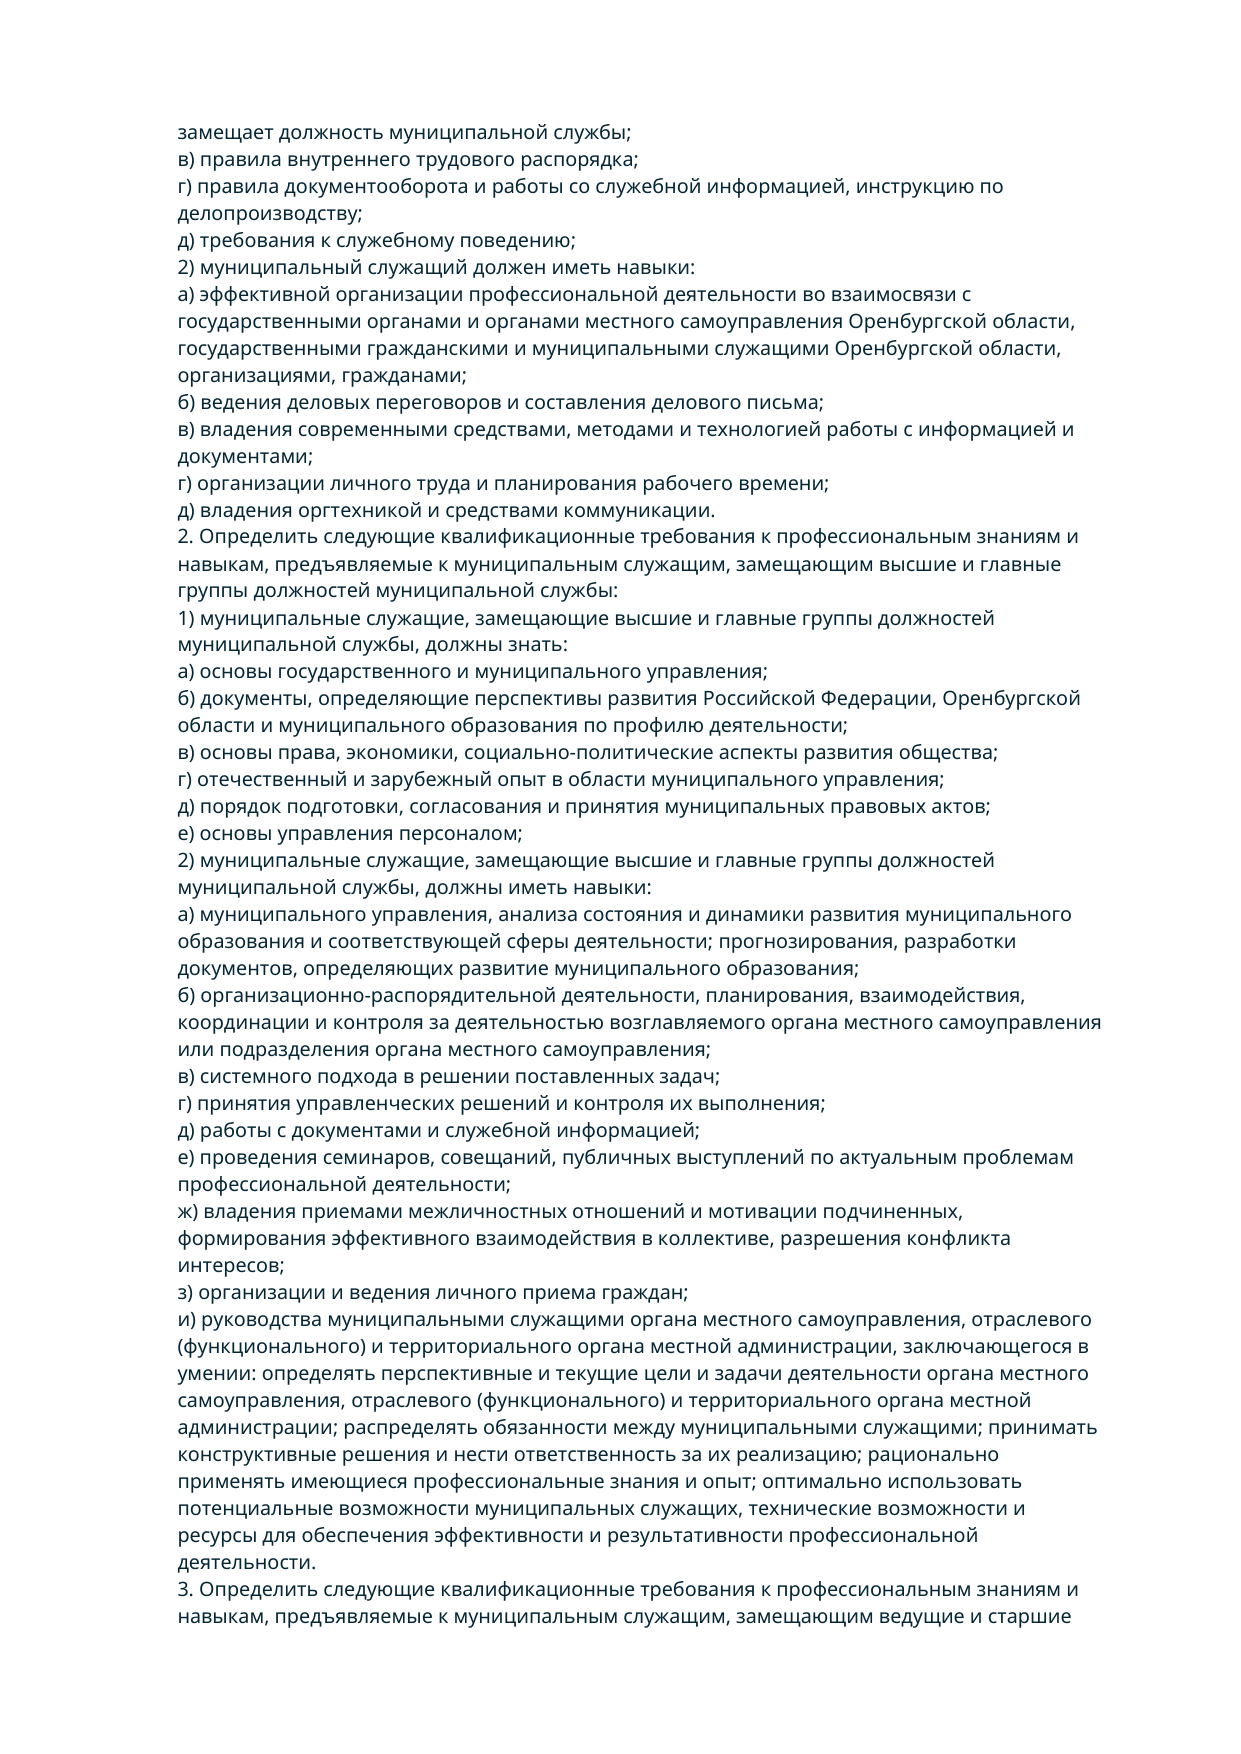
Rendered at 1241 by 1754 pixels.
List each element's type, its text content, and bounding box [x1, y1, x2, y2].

text документами; [177, 442, 1152, 469]
text д) работы с документами и служебной информацией; [177, 1116, 1152, 1143]
text г) правила документооборота и работы со служебной информацией, инструкцию по [177, 172, 1152, 199]
text з) организации и ведения личного приема граждан; [177, 1278, 1152, 1305]
text области и муниципального образования по профилю деятельности; [177, 712, 1152, 739]
text конструктивные решения и нести ответственность за их реализацию; рационально [177, 1440, 1152, 1467]
text б) документы, определяющие перспективы развития Российской Федерации, Оренбургской [177, 685, 1152, 712]
text (функционального) и территориального органа местной администрации, заключающегося в [177, 1332, 1152, 1359]
text замещает должность муниципальной службы; [177, 118, 1152, 145]
text муниципальной службы, должны знать: [177, 631, 1152, 658]
text в) правила внутреннего трудового распорядка; [177, 145, 1152, 172]
text профессиональной деятельности; [177, 1170, 1152, 1197]
text ж) владения приемами межличностных отношений и мотивации подчиненных, [177, 1197, 1152, 1224]
text образования и соответствующей сферы деятельности; прогнозирования, разработки [177, 927, 1152, 954]
text делопроизводству; [177, 199, 1152, 226]
text д) владения оргтехникой и средствами коммуникации. [177, 496, 1152, 523]
text 2) муниципальный служащий должен иметь навыки: [177, 253, 1152, 280]
text в) владения современными средствами, методами и технологией работы с информацией и [177, 415, 1152, 442]
text 1) муниципальные служащие, замещающие высшие и главные группы должностей [177, 604, 1152, 631]
text потенциальные возможности муниципальных служащих, технические возможности и [177, 1494, 1152, 1521]
text государственными органами и органами местного самоуправления Оренбургской области, [177, 307, 1152, 334]
text документов, определяющих развитие муниципального образования; [177, 954, 1152, 981]
text д) требования к служебному поведению; [177, 226, 1152, 253]
text навыкам, предъявляемые к муниципальным служащим, замещающим высшие и главные [177, 550, 1152, 577]
text е) основы управления персоналом; [177, 819, 1152, 847]
text муниципальной службы, должны иметь навыки: [177, 873, 1152, 901]
text б) организационно-распорядительной деятельности, планирования, взаимодействия, [177, 981, 1152, 1008]
text или подразделения органа местного самоуправления; [177, 1035, 1152, 1062]
text интересов; [177, 1251, 1152, 1278]
text 3. Определить следующие квалификационные требования к профессиональным знаниям и [177, 1575, 1152, 1602]
text а) основы государственного и муниципального управления; [177, 658, 1152, 685]
text группы должностей муниципальной службы: [177, 577, 1152, 604]
text применять имеющиеся профессиональные знания и опыт; оптимально использовать [177, 1467, 1152, 1494]
text д) порядок подготовки, согласования и принятия муниципальных правовых актов; [177, 793, 1152, 819]
text г) организации личного труда и планирования рабочего времени; [177, 469, 1152, 496]
text г) отечественный и зарубежный опыт в области муниципального управления; [177, 766, 1152, 793]
text ресурсы для обеспечения эффективности и результативности профессиональной [177, 1521, 1152, 1548]
text умении: определять перспективные и текущие цели и задачи деятельности органа местного [177, 1359, 1152, 1386]
text формирования эффективного взаимодействия в коллективе, разрешения конфликта [177, 1224, 1152, 1251]
text б) ведения деловых переговоров и составления делового письма; [177, 388, 1152, 415]
text в) основы права, экономики, социально-политические аспекты развития общества; [177, 739, 1152, 766]
text координации и контроля за деятельностью возглавляемого органа местного самоуправления [177, 1008, 1152, 1035]
text 2. Определить следующие квалификационные требования к профессиональным знаниям и [177, 523, 1152, 550]
text 2) муниципальные служащие, замещающие высшие и главные группы должностей [177, 847, 1152, 873]
text е) проведения семинаров, совещаний, публичных выступлений по актуальным проблемам [177, 1143, 1152, 1170]
text организациями, гражданами; [177, 361, 1152, 388]
text администрации; распределять обязанности между муниципальными служащими; принимать [177, 1413, 1152, 1440]
text г) принятия управленческих решений и контроля их выполнения; [177, 1089, 1152, 1116]
text в) системного подхода в решении поставленных задач; [177, 1062, 1152, 1089]
text деятельности. [177, 1548, 1152, 1575]
text и) руководства муниципальными служащими органа местного самоуправления, отраслевого [177, 1305, 1152, 1332]
text навыкам, предъявляемые к муниципальным служащим, замещающим ведущие и старшие [177, 1602, 1152, 1629]
text государственными гражданскими и муниципальными служащими Оренбургской области, [177, 334, 1152, 361]
text а) эффективной организации профессиональной деятельности во взаимосвязи с [177, 280, 1152, 307]
text самоуправления, отраслевого (функционального) и территориального органа местной [177, 1386, 1152, 1413]
text а) муниципального управления, анализа состояния и динамики развития муниципального [177, 901, 1152, 927]
